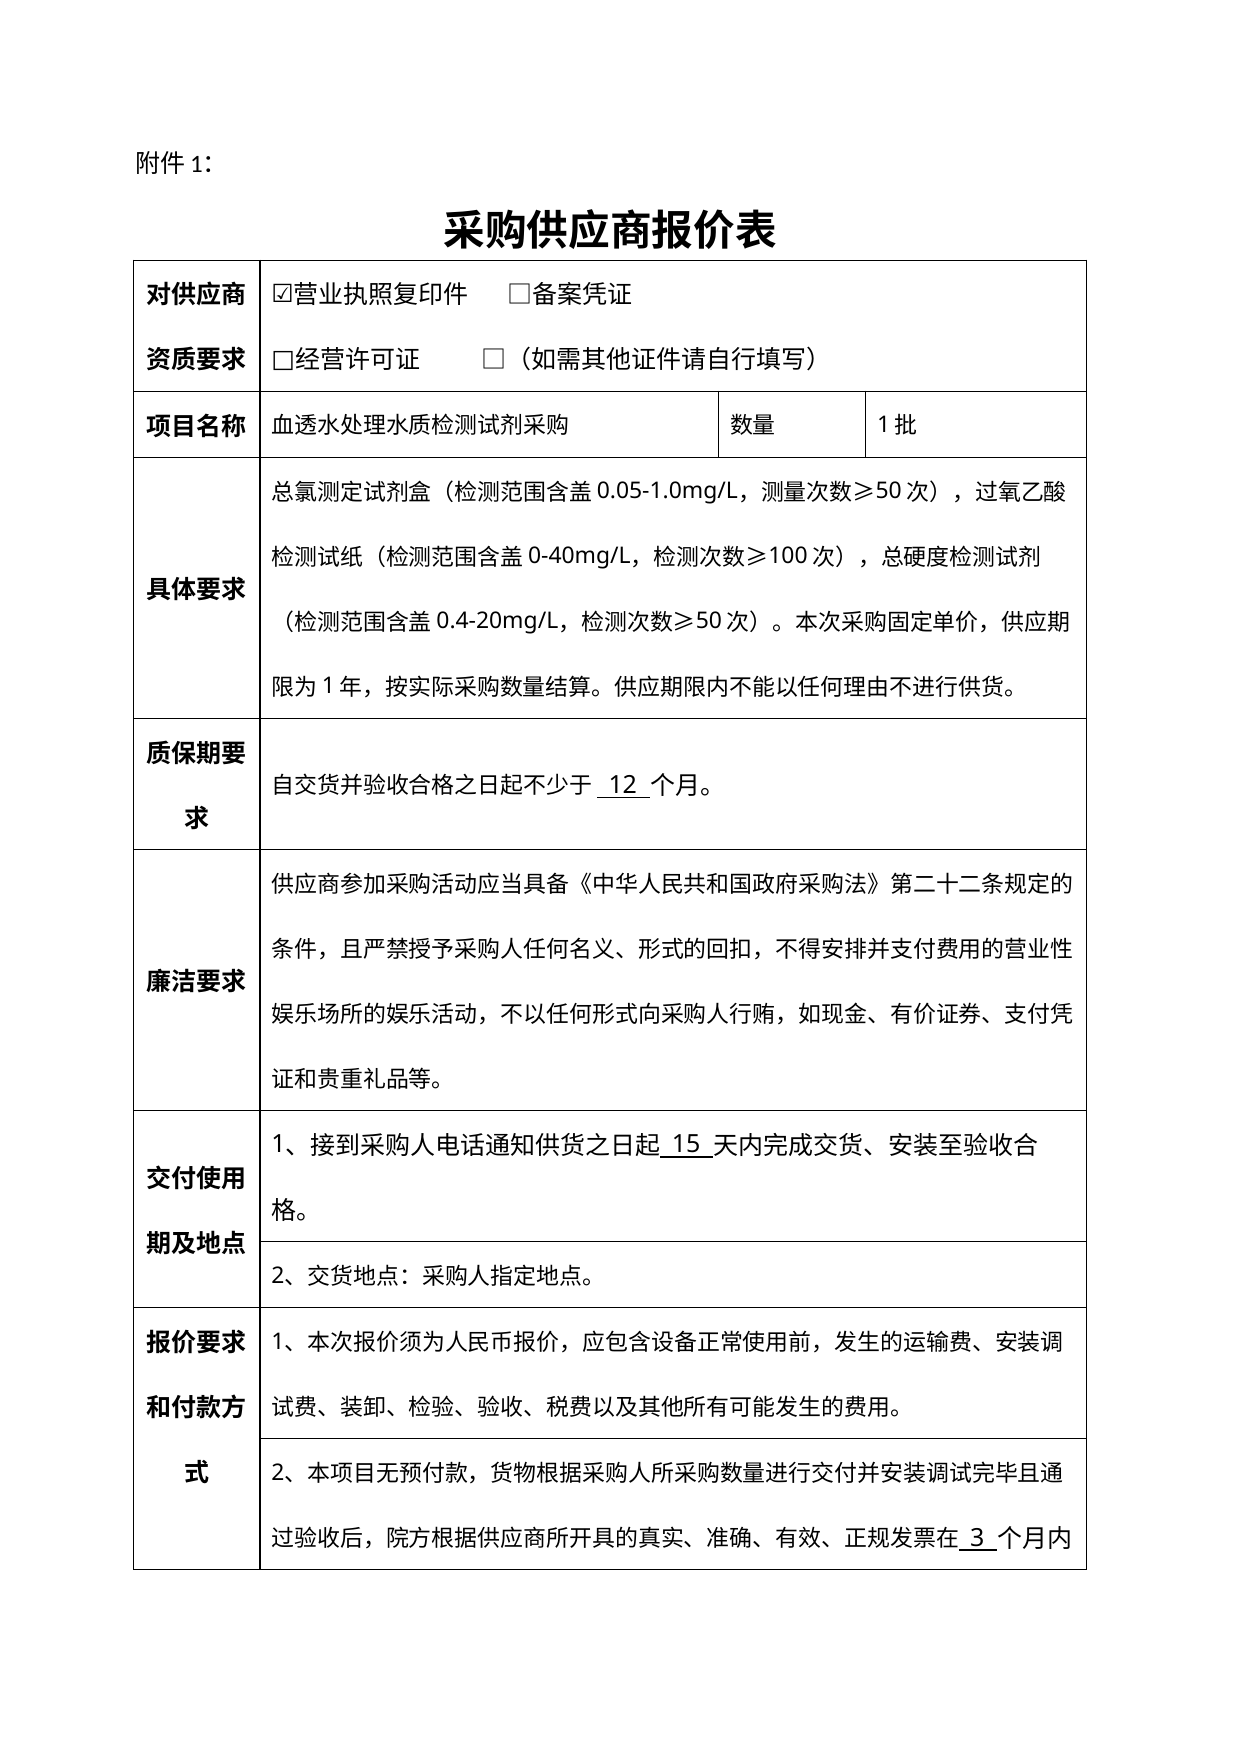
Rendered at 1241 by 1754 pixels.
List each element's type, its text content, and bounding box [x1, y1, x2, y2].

table_cell 总氯测定试剂盒（检测范围含盖0.05-1.0mg/L，测量次数≥50次），过氧乙酸检测试纸（检测范围含盖0-40mg/L，检测次数≥100次），总硬度检测试剂（检测范围含盖0.4-20mg/L，检测次数≥50次）。本次采购固定单价，供应期限为1年，按实际采购数量结算。供应期限内不能以任何理由不进行供货。 [261, 458, 1086, 718]
table_cell 自交货并验收合格之日起不少于 12 个月。 [261, 719, 1086, 849]
table_cell 1批 [866, 392, 1086, 457]
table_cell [261, 1439, 1086, 1569]
table_cell 数量 [719, 392, 865, 457]
table_cell 报价要求和付款方式 [134, 1308, 259, 1569]
text 附件1： [135, 129, 1111, 194]
table_cell 具体要求 [134, 458, 259, 718]
table_cell 质保期要求 [134, 719, 259, 849]
table_cell 2、交货地点：采购人指定地点。 [261, 1242, 1086, 1307]
table_cell 廉洁要求 [134, 850, 259, 1110]
table_cell ☑营业执照复印件 □备案凭证 □经营许可证 □（如需其他证件请自行填写） [261, 261, 1086, 391]
table_cell 对供应商资质要求 [134, 261, 259, 391]
table_cell 交付使用期及地点 [134, 1111, 259, 1307]
table_cell 1、接到采购人电话通知供货之日起 15 天内完成交货、安装至验收合格。 [261, 1111, 1086, 1241]
table_cell 1、本次报价须为人民币报价，应包含设备正常使用前，发生的运输费、安装调试费、装卸、检验、验收、税费以及其他所有可能发生的费用。 [261, 1308, 1086, 1438]
table_cell 血透水处理水质检测试剂采购 [261, 392, 718, 457]
table_header 采购供应商报价表 [133, 195, 1087, 259]
table_cell 供应商参加采购活动应当具备《中华人民共和国政府采购法》第二十二条规定的条件，且严禁授予采购人任何名义、形式的回扣，不得安排并支付费用的营业性娱乐场所的娱乐活动，不以任何形式向采购人行贿，如现金、有价证券、支付凭证和贵重礼品等。 [261, 850, 1086, 1110]
table_cell 项目名称 [134, 392, 259, 457]
